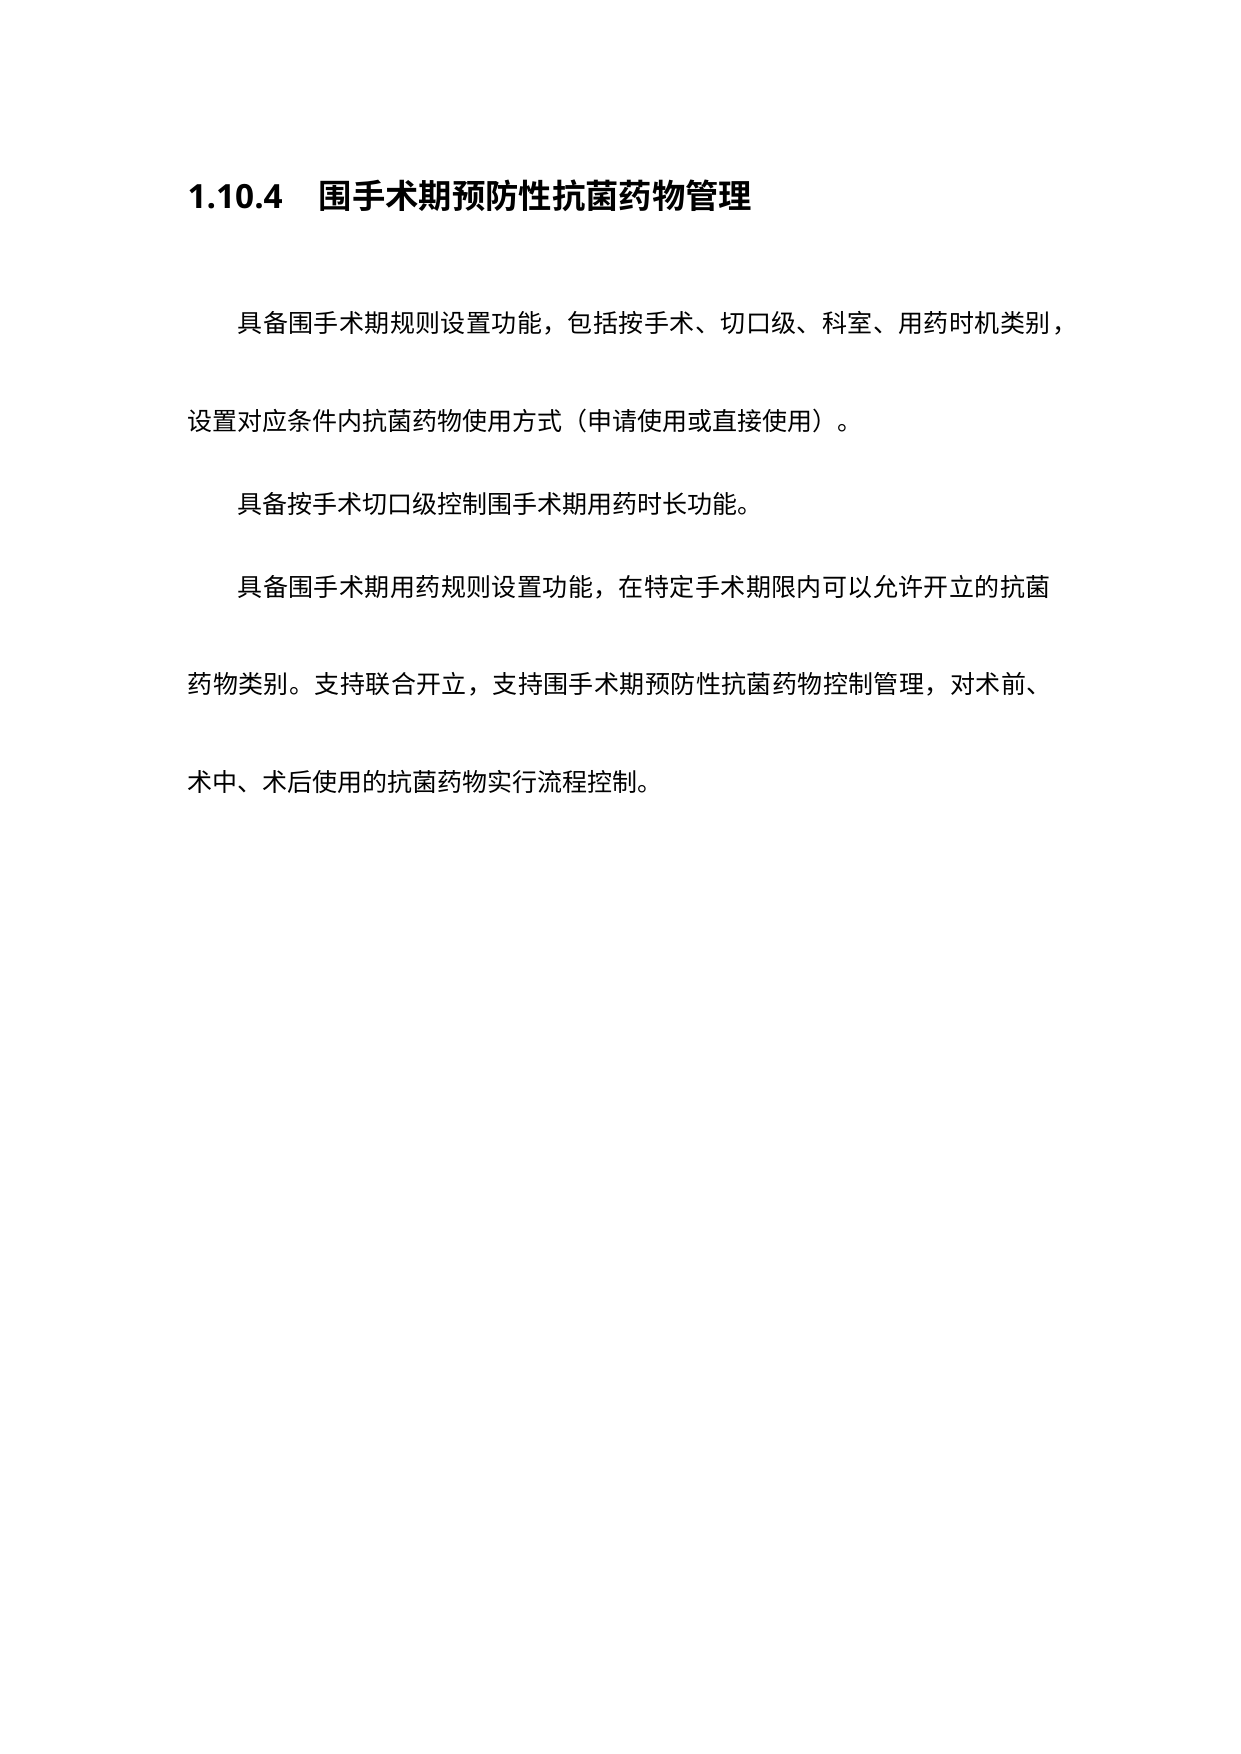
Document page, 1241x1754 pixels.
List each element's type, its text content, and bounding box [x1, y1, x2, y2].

text 具备按手术切口级控制围手术期用药时长功能。 [187, 470, 1053, 535]
subtitle 围手术期预防性抗菌药物管理 [187, 162, 1053, 227]
text 具备围手术期规则设置功能，包括按手术、切口级、科室、用药时机类别，设置对应条件内抗菌药物使用方式（申请使用或直接使用）。 [187, 289, 1053, 452]
text 具备围手术期用药规则设置功能，在特定手术期限内可以允许开立的抗菌药物类别。支持联合开立，支持围手术期预防性抗菌药物控制管理，对术前、术中、术后使用的抗菌药物实行流程控制。 [187, 553, 1053, 813]
